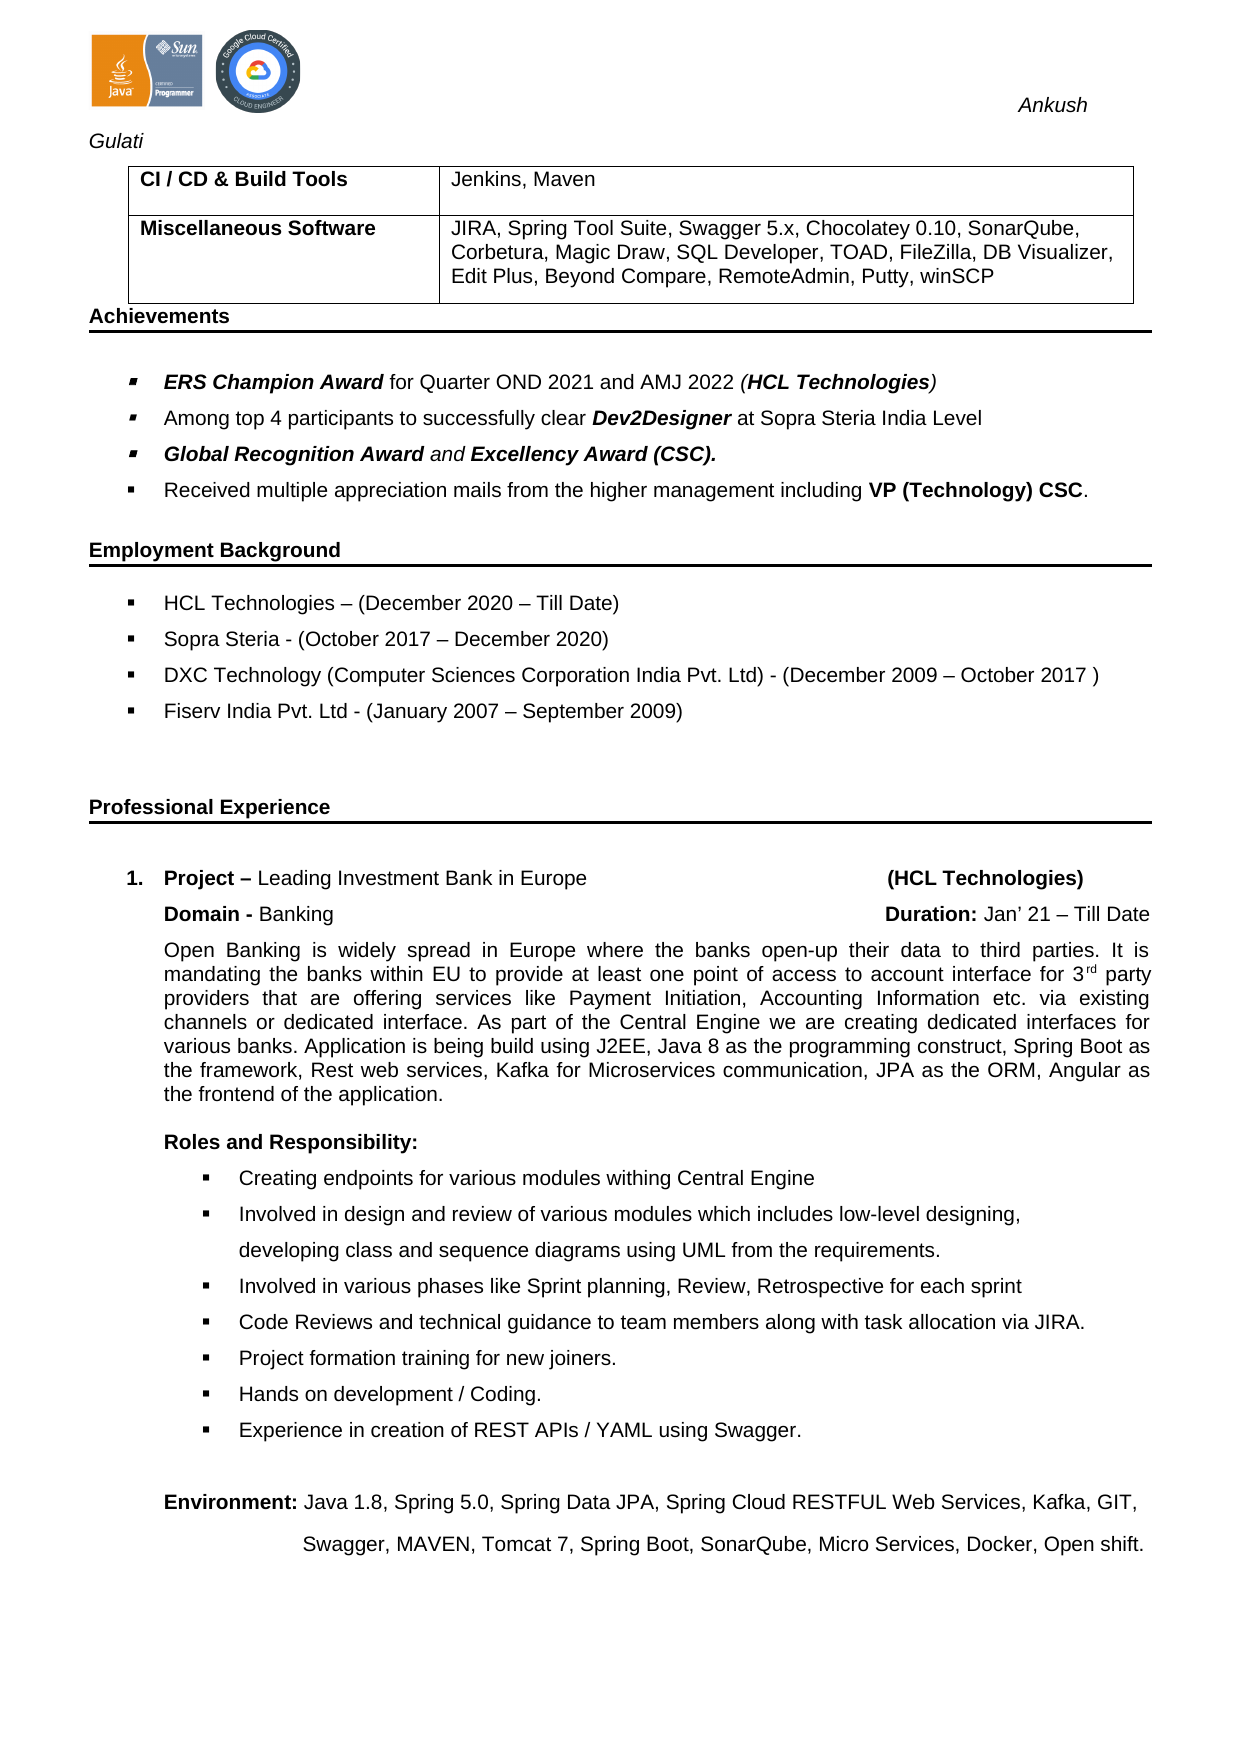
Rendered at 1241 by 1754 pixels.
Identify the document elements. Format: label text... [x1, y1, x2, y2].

list Swagger, MAVEN, Tomcat 7, Spring Boot, SonarQube, Micro Services, Docker, Open shift. [114, 1532, 1152, 1556]
table_cell Jenkins, Maven [440, 167, 1133, 215]
list Environment: Java 1.8, Spring 5.0, Spring Data JPA, Spring Cloud RESTFUL Web Services, Kafka, GIT, [164, 1490, 1152, 1514]
text Roles and Responsibility: [164, 1130, 1152, 1154]
list Fiserv India Pvt. Ltd - (January 2007 – September 2009) [126, 699, 1152, 723]
list HCL Technologies – (December 2020 – Till Date) [126, 591, 1152, 615]
subtitle Employment Background [89, 538, 1152, 564]
list Project formation training for new joiners. [201, 1346, 1152, 1370]
subtitle Professional Experience [89, 795, 1152, 821]
list Involved in various phases like Sprint planning, Review, Retrospective for each sprint [201, 1274, 1152, 1298]
list Creating endpoints for various modules withing Central Engine [201, 1166, 1152, 1190]
table_cell CI / CD & Build Tools [129, 167, 439, 215]
text Domain - Banking Duration: Jan’ 21 – Till Date [164, 902, 1152, 926]
list Received multiple appreciation mails from the higher management including VP (Technology) CSC. [126, 478, 1152, 502]
list ERS Champion Award for Quarter OND 2021 and AMJ 2022 (HCL Technologies) [126, 369, 1152, 393]
picture [215, 30, 301, 113]
list Involved in design and review of various modules which includes low-level designing, developing class and sequence diagrams using UML from the requirements. [201, 1202, 1152, 1262]
text Open Banking is widely spread in Europe where the banks open-up their data to third parties. It is mandating the banks within EU to provide at least one point of access to account interface for 3rd party providers that are offering services like Payment Initiation, Accounting Information etc. via existing channels or dedicated interface. As part of the Central Engine we are creating dedicated interfaces for various banks. Application is being build using J2EE, Java 8 as the programming construct, Spring Boot as the framework, Rest web services, Kafka for Microservices communication, JPA as the ORM, Angular as the frontend of the application. [164, 938, 1152, 1106]
list Global Recognition Award and Excellency Award (CSC). [126, 442, 1152, 466]
list Code Reviews and technical guidance to team members along with task allocation via JIRA. [201, 1310, 1152, 1334]
table_cell Miscellaneous Software [129, 216, 439, 303]
list Hands on development / Coding. [201, 1382, 1152, 1406]
list Among top 4 participants to successfully clear Dev2Designer at Sopra Steria India Level [126, 406, 1152, 429]
subtitle Achievements [89, 304, 1152, 330]
picture [88, 31, 205, 110]
list Experience in creation of REST APIs / YAML using Swagger. [201, 1418, 1152, 1442]
table_cell JIRA, Spring Tool Suite, Swagger 5.x, Chocolatey 0.10, SonarQube, Corbetura, Magic Draw, SQL Developer, TOAD, FileZilla, DB Visualizer, Edit Plus, Beyond Compare, RemoteAdmin, Putty, winSCP [440, 216, 1133, 303]
list Project – Leading Investment Bank in Europe (HCL Technologies) [126, 866, 1152, 890]
list Sopra Steria - (October 2017 – December 2020) [126, 627, 1152, 651]
list DXC Technology (Computer Sciences Corporation India Pvt. Ltd) - (December 2009 – October 2017 ) [126, 663, 1152, 687]
